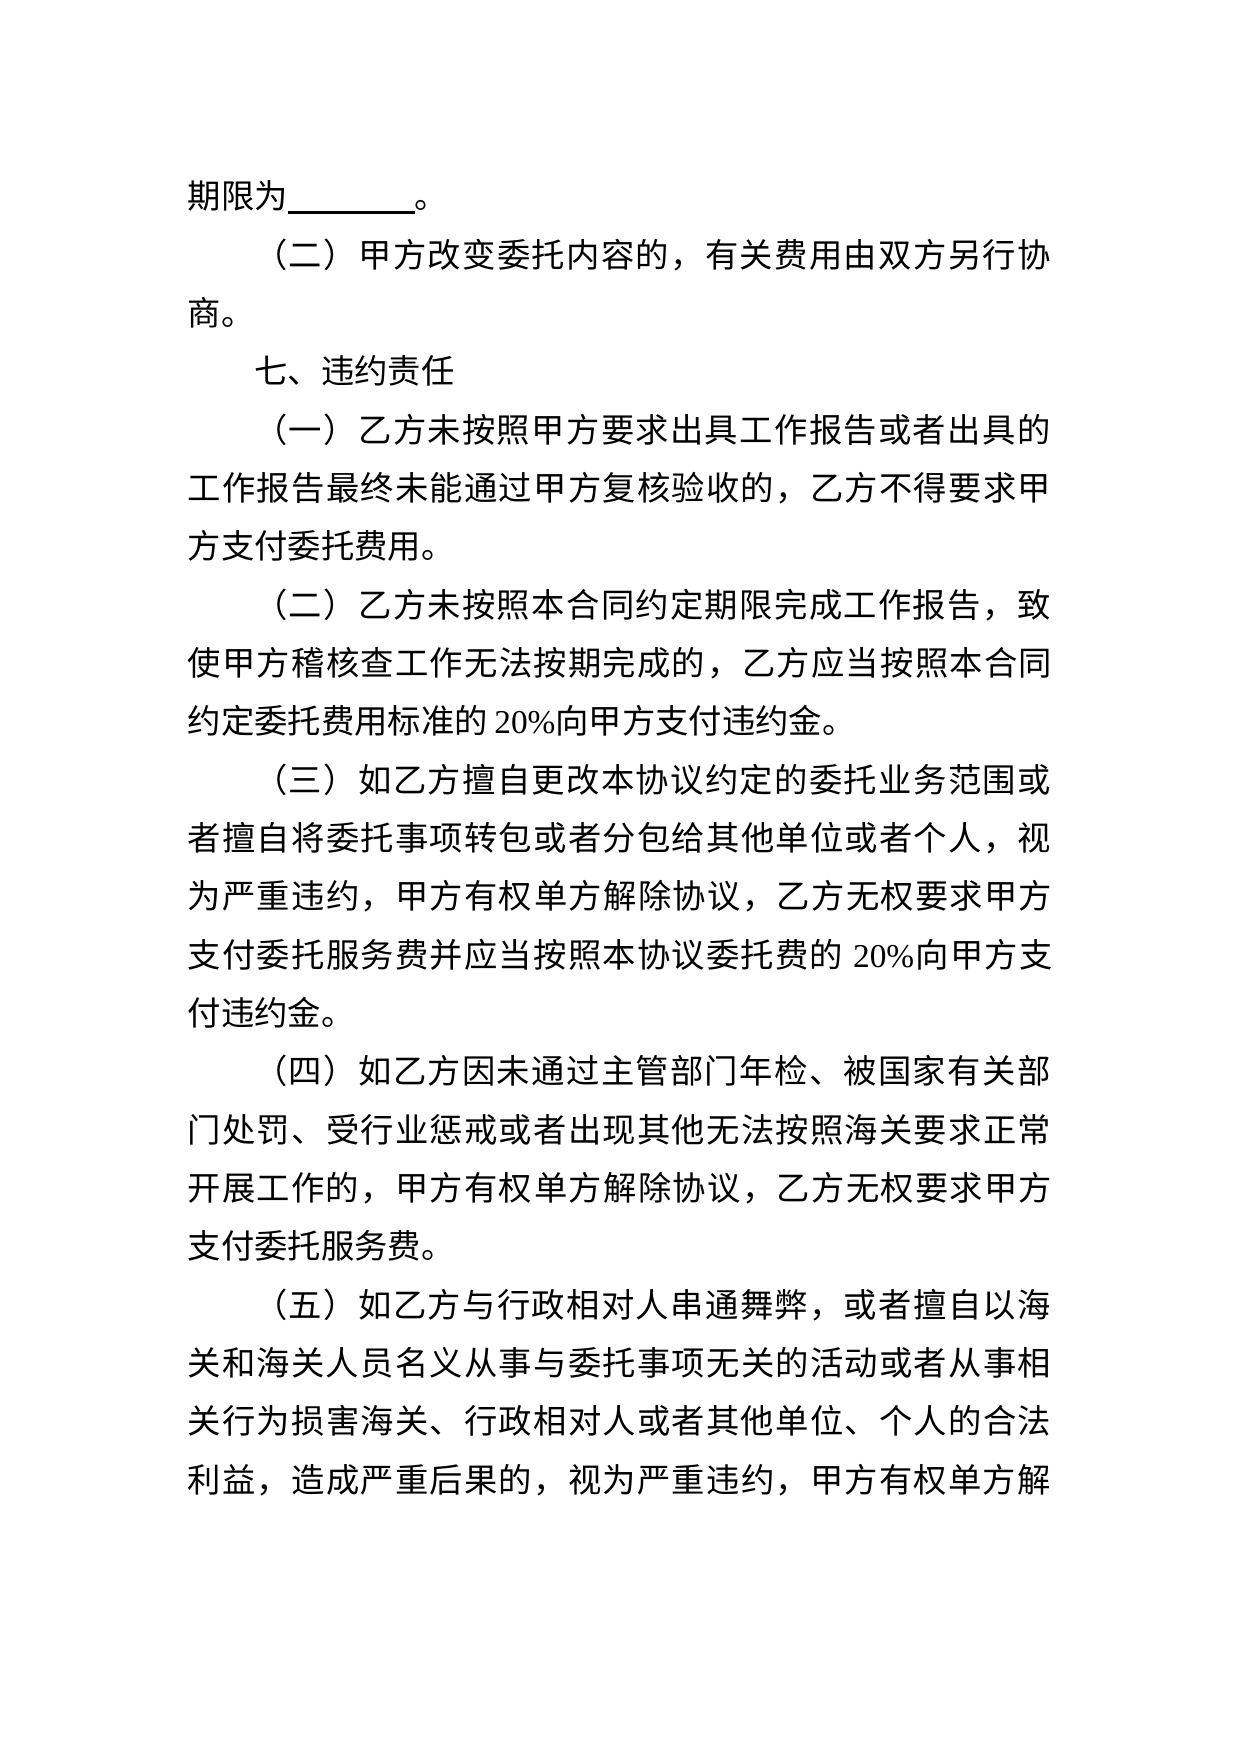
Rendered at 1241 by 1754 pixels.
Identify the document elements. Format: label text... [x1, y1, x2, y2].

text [187, 1270, 1053, 1504]
text （四）如乙方因未通过主管部门年检、被国家有关部门处罚、受行业惩戒或者出现其他无法按照海关要求正常开展工作的，甲方有权单方解除协议，乙方无权要求甲方支付委托服务费。 [187, 1037, 1053, 1270]
text （二）甲方改变委托内容的，有关费用由双方另行协商。 [187, 220, 1053, 337]
text 七、违约责任 [187, 337, 1053, 395]
text （三）如乙方擅自更改本协议约定的委托业务范围或者擅自将委托事项转包或者分包给其他单位或者个人，视为严重违约，甲方有权单方解除协议，乙方无权要求甲方支付委托服务费并应当按照本协议委托费的20%向甲方支付违约金。 [187, 745, 1053, 1037]
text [187, 162, 1053, 220]
text （二）乙方未按照本合同约定期限完成工作报告，致使甲方稽核查工作无法按期完成的，乙方应当按照本合同约定委托费用标准的20%向甲方支付违约金。 [187, 570, 1053, 745]
text （一）乙方未按照甲方要求出具工作报告或者出具的工作报告最终未能通过甲方复核验收的，乙方不得要求甲方支付委托费用。 [187, 395, 1053, 570]
